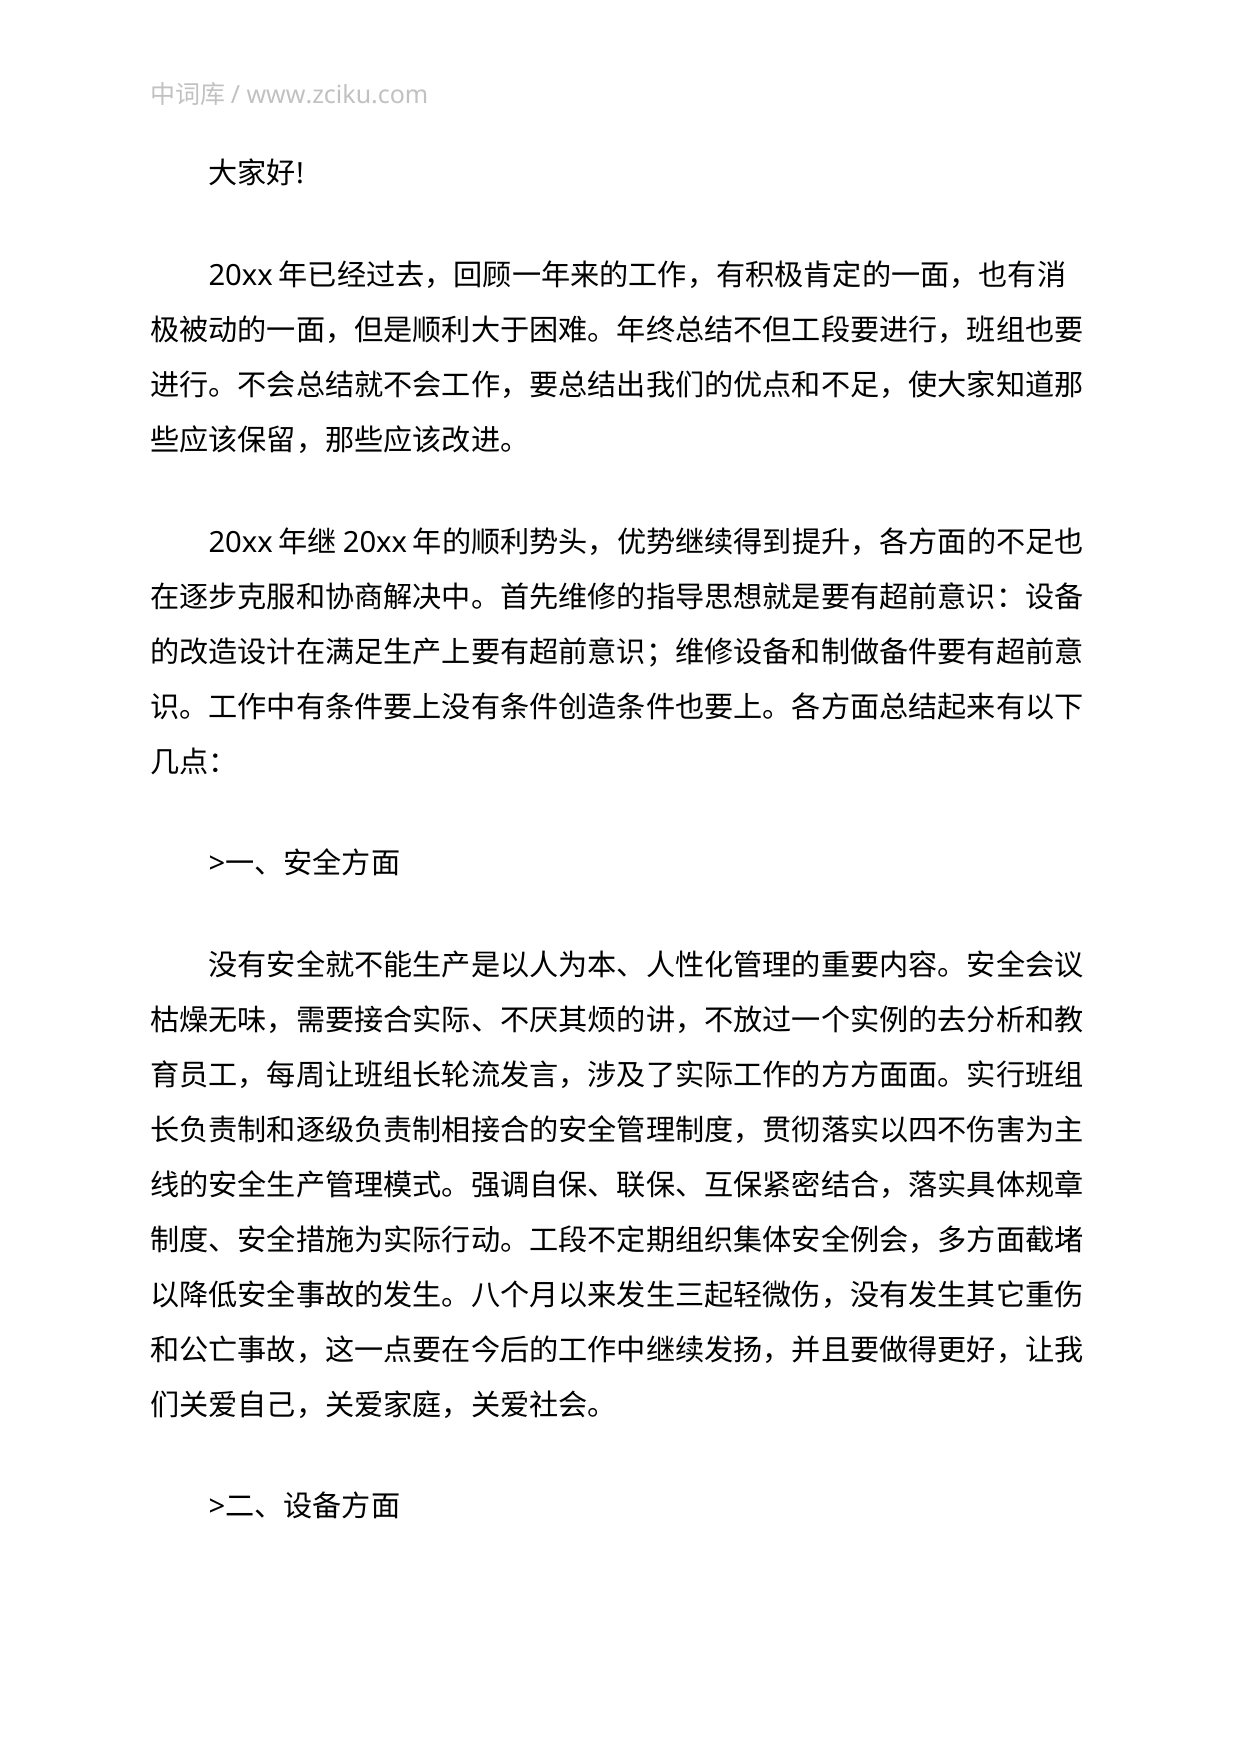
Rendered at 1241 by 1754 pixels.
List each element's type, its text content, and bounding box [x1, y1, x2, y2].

text 没有安全就不能生产是以人为本、人性化管理的重要内容。安全会议枯燥无味，需要接合实际、不厌其烦的讲，不放过一个实例的去分析和教育员工，每周让班组长轮流发言，涉及了实际工作的方方面面。实行班组长负责制和逐级负责制相接合的安全管理制度，贯彻落实以四不伤害为主线的安全生产管理模式。强调自保、联保、互保紧密结合，落实具体规章制度、安全措施为实际行动。工段不定期组织集体安全例会，多方面截堵以降低安全事故的发生。八个月以来发生三起轻微伤，没有发生其它重伤和公亡事故，这一点要在今后的工作中继续发扬，并且要做得更好，让我们关爱自己，关爱家庭，关爱社会。 [150, 942, 1090, 1423]
text 20xx年继20xx年的顺利势头，优势继续得到提升，各方面的不足也在逐步克服和协商解决中。首先维修的指导思想就是要有超前意识：设备的改造设计在满足生产上要有超前意识；维修设备和制做备件要有超前意识。工作中有条件要上没有条件创造条件也要上。各方面总结起来有以下几点： [150, 518, 1090, 781]
text 20xx年已经过去，回顾一年来的工作，有积极肯定的一面，也有消极被动的一面，但是顺利大于困难。年终总结不但工段要进行，班组也要进行。不会总结就不会工作，要总结出我们的优点和不足，使大家知道那些应该保留，那些应该改进。 [150, 252, 1090, 459]
text >一、安全方面 [150, 840, 1090, 882]
text >二、设备方面 [150, 1483, 1090, 1525]
text 大家好! [150, 150, 1090, 192]
